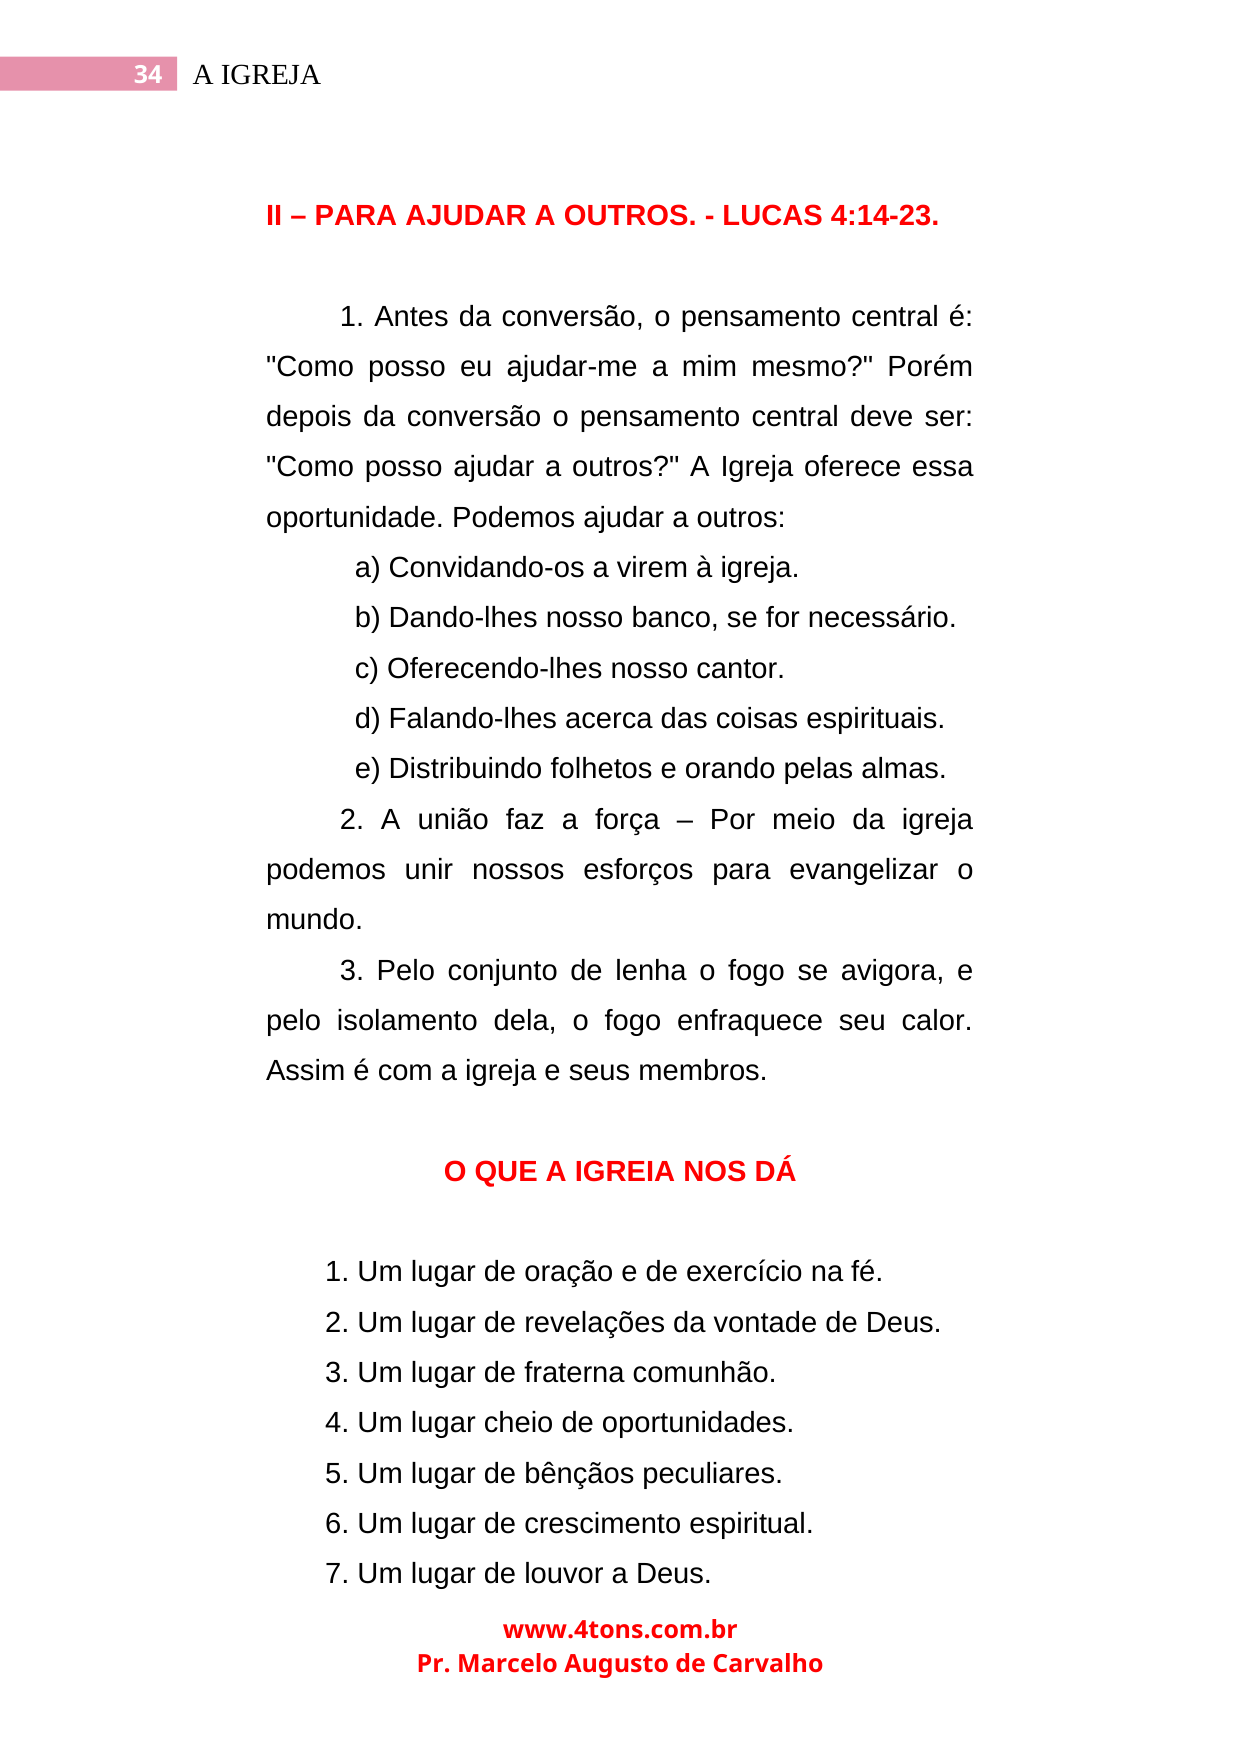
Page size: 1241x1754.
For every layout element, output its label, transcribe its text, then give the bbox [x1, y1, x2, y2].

text b) Dando-lhes , se for . [266, 600, 974, 634]
text d) Falando-lhes das . [266, 701, 974, 734]
text O A IGREIA DÁ [266, 1154, 974, 1187]
text 6. de . [266, 1506, 974, 1539]
text 3. de o se avigora, e dela, o enfraquece . é a e . [266, 953, 974, 1087]
text a) Convidando-os a virem à . [266, 550, 974, 584]
text 1. da , o é: " posso ajudar-me a ?" da o deve : " posso a ?" A oferece essa . Podemos a : [266, 298, 974, 533]
text 1. de e de na . [266, 1254, 974, 1288]
text II – PARA AJUDAR A OUTROS. - LUCAS 4:14-23. [266, 198, 974, 231]
text 2. A faz a força – da podemos o . [266, 802, 974, 936]
text 3. de . [266, 1355, 974, 1389]
text e) Distribuindo e orando pelas . [266, 751, 974, 785]
text c) Oferecendo-lhes . [266, 651, 974, 684]
text 4. de . [266, 1405, 974, 1439]
text 5. de . [266, 1456, 974, 1489]
text 7. de a . [266, 1556, 974, 1590]
text 2. de da de . [266, 1305, 974, 1338]
